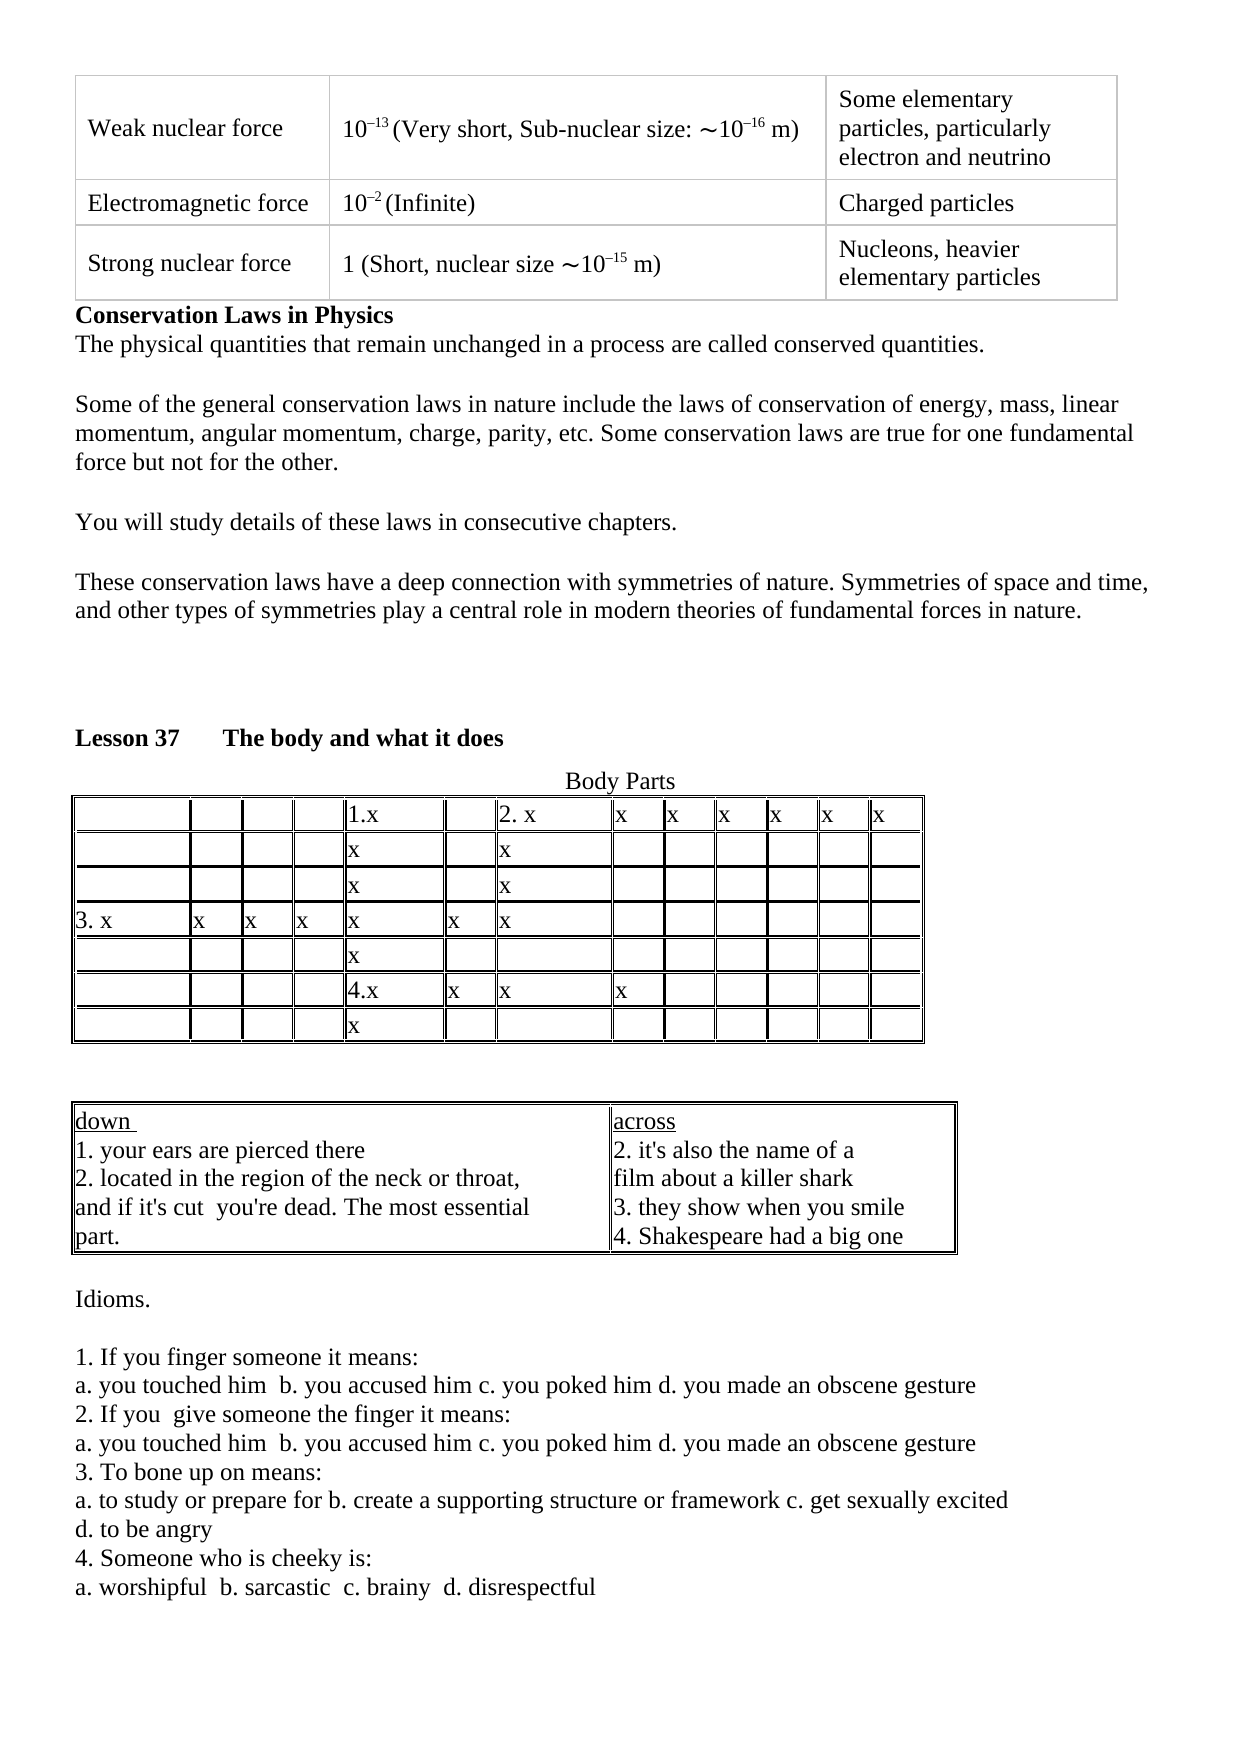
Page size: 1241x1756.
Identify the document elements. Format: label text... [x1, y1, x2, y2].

text Conservation Laws in Physics [75, 301, 1165, 329]
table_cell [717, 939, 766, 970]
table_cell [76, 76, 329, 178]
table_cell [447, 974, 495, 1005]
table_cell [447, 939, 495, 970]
text Body Parts [75, 766, 1165, 795]
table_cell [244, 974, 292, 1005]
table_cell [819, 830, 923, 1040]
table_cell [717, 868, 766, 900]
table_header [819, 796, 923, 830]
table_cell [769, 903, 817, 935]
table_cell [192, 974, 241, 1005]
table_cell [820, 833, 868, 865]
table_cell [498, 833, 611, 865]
text The physical quantities that remain unchanged in a process are called conserved quantities. [75, 329, 1165, 358]
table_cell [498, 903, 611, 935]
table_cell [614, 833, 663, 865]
text You will study details of these laws in consecutive chapters. [75, 507, 1165, 536]
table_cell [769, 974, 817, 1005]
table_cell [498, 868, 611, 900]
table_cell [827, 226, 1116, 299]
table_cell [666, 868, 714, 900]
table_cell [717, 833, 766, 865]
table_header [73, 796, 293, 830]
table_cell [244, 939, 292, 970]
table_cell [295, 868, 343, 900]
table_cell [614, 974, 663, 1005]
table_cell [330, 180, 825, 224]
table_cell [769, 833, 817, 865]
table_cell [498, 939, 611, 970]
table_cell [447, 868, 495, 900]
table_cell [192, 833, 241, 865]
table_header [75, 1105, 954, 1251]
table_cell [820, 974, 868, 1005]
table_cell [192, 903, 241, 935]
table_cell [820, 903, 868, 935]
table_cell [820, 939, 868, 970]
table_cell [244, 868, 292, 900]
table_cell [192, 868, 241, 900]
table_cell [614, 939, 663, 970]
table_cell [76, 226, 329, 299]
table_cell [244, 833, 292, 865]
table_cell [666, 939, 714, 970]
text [75, 1342, 1165, 1600]
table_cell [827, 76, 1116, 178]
text Idioms. [75, 1284, 1165, 1312]
text Some of the general conservation laws in nature include the laws of conservation of energy, mass, linear momentum, angular momentum, charge, parity, etc. Some conservation laws are true for one fundamental force but not for the other. [75, 389, 1165, 476]
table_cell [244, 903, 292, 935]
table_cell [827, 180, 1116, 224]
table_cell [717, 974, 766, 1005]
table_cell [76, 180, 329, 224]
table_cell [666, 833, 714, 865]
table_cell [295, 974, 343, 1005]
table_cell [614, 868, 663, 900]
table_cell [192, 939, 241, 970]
text These conservation laws have a deep connection with symmetries of nature. Symmetries of space and time, and other types of symmetries play a central role in modern theories of fundamental forces in nature. [75, 567, 1165, 624]
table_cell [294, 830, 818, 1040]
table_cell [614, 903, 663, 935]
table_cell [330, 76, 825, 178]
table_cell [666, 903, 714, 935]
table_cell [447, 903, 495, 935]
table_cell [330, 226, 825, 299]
text Lesson 37 The body and what it does [75, 723, 1100, 752]
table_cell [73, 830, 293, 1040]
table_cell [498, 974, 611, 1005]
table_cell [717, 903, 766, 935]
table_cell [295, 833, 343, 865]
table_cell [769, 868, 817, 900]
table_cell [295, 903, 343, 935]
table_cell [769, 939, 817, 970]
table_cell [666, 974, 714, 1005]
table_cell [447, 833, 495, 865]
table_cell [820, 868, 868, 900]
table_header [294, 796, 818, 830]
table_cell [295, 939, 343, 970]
